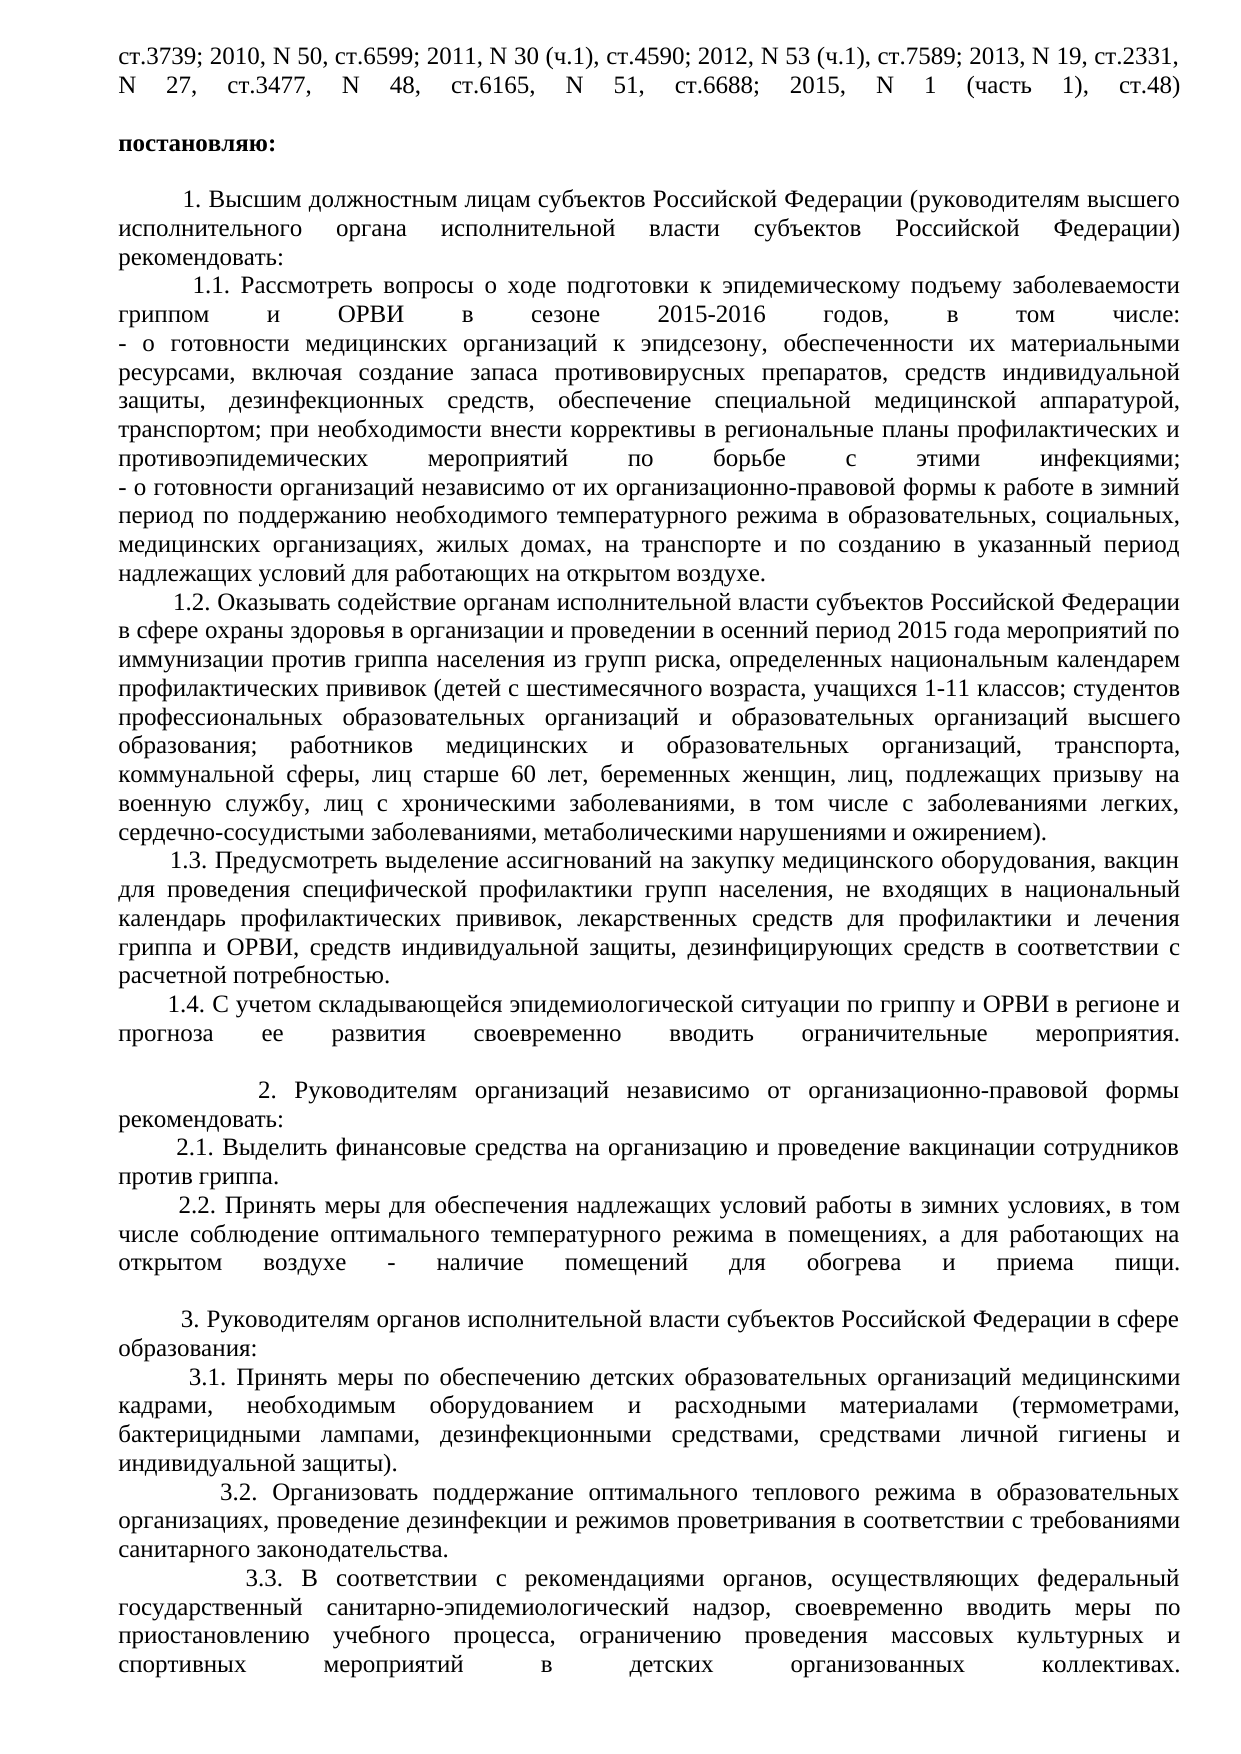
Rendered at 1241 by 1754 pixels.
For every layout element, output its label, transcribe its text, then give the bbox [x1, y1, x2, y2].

text 1.3. Предусмотреть выделение ассигнований на закупку медицинского оборудования, вакцин для проведения специфической профилактики групп населения, не входящих в национальный календарь профилактических прививок, лекарственных средств для профилактики и лечения гриппа и ОРВИ, средств индивидуальной защиты, дезинфицирующих средств в соответствии с расчетной потребностью. [118, 846, 1181, 989]
text 2. Руководителям организаций независимо от организационно-правовой формы рекомендовать: [118, 1075, 1181, 1132]
text 1.4. С учетом складывающейся эпидемиологической ситуации по гриппу и ОРВИ в регионе и прогноза ее развития своевременно вводить ограничительные мероприятия. [118, 989, 1181, 1075]
text 2.1. Выделить финансовые средства на организацию и проведение вакцинации сотрудников против гриппа. [118, 1132, 1181, 1190]
text 3. Руководителям органов исполнительной власти субъектов Российской Федерации в сфере образования: [118, 1304, 1181, 1362]
text 1. Высшим должностным лицам субъектов Российской Федерации (руководителям высшего исполнительного органа исполнительной власти субъектов Российской Федерации) рекомендовать: [118, 184, 1181, 271]
text 2.2. Принять меры для обеспечения надлежащих условий работы в зимних условиях, в том числе соблюдение оптимального температурного режима в помещениях, а для работающих на открытом воздухе - наличие помещений для обогрева и приема пищи. [118, 1190, 1181, 1304]
text 3.1. Принять меры по обеспечению детских образовательных организаций медицинскими кадрами, необходимым оборудованием и расходными материалами (термометрами, бактерицидными лампами, дезинфекционными средствами, средствами личной гигиены и индивидуальной защиты). [118, 1362, 1181, 1477]
text 1.1. Рассмотреть вопросы о ходе подготовки к эпидемическому подъему заболеваемости гриппом и ОРВИ в сезоне 2015-2016 годов, в том числе: - о готовности медицинских организаций к эпидсезону, обеспеченности их материальными ресурсами, включая создание запаса противовирусных препаратов, средств индивидуальной защиты, дезинфекционных средств, обеспечение специальной медицинской аппаратурой, транспортом; при необходимости внести коррективы в региональные планы профилактических и противоэпидемических мероприятий по борьбе с этими инфекциями; - о готовности организаций независимо от их организационно-правовой формы к работе в зимний период по поддержанию необходимого температурного режима в образовательных, социальных, медицинских организациях, жилых домах, на транспорте и по созданию в указанный период надлежащих условий для работающих на открытом воздухе. [118, 271, 1181, 587]
text 1.2. Оказывать содействие органам исполнительной власти субъектов Российской Федерации в сфере охраны здоровья в организации и проведении в осенний период 2015 года мероприятий по иммунизации против гриппа населения из групп риска, определенных национальным календарем профилактических прививок (детей с шестимесячного возраста, учащихся 1-11 классов; студентов профессиональных образовательных организаций и образовательных организаций высшего образования; работников медицинских и образовательных организаций, транспорта, коммунальной сферы, лиц старше 60 лет, беременных женщин, лиц, подлежащих призыву на военную службу, лиц с хроническими заболеваниями, в том числе с заболеваниями легких, сердечно-сосудистыми заболеваниями, метаболическими нарушениями и ожирением). [118, 587, 1181, 846]
text 3.3. В соответствии с рекомендациями органов, осуществляющих федеральный государственный санитарно-эпидемиологический надзор, своевременно вводить меры по приостановлению учебного процесса, ограничению проведения массовых культурных и спортивных мероприятий в детских организованных коллективах. [118, 1563, 1181, 1706]
text 3.2. Организовать поддержание оптимального теплового режима в образовательных организациях, проведение дезинфекции и режимов проветривания в соответствии с требованиями санитарного законодательства. [118, 1477, 1181, 1563]
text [118, 41, 1181, 184]
